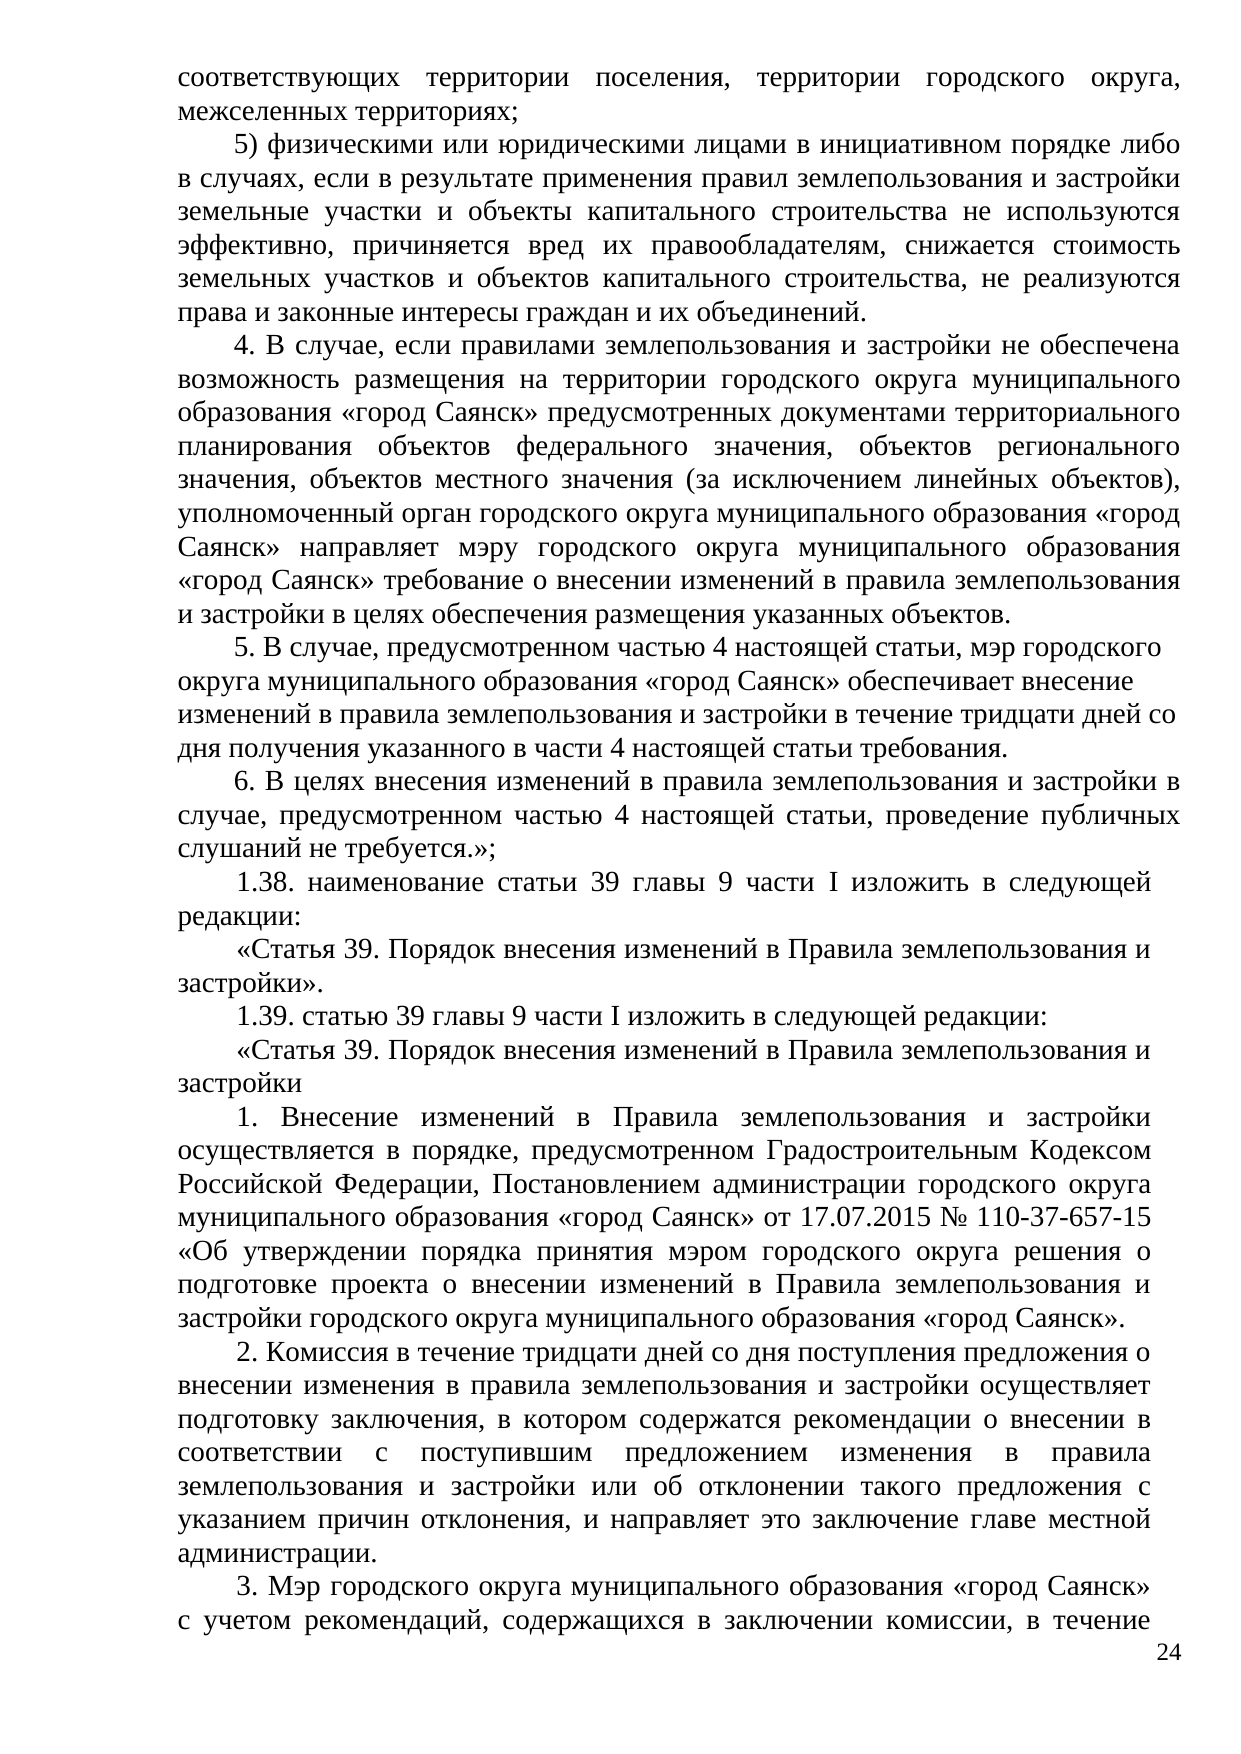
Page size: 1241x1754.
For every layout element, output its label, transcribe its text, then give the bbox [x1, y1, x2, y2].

text 1.38. наименование статьи 39 главы 9 части I изложить в следующей редакции: [177, 864, 1152, 931]
text 1.39. статью 39 главы 9 части I изложить в следующей редакции: [177, 998, 1152, 1032]
text 1. Внесение изменений в Правила землепользования и застройки осуществляется в порядке, предусмотренном Градостроительным Кодексом Российской Федерации, Постановлением администрации городского округа муниципального образования «город Саянск» от 17.07.2015 № 110-37-657-15 «Об утверждении порядка принятия мэром городского округа решения о подготовке проекта о внесении изменений в Правила землепользования и застройки городского округа муниципального образования «город Саянск». [177, 1099, 1152, 1334]
text «Статья 39. Порядок внесения изменений в Правила землепользования и застройки». [177, 931, 1152, 998]
text «Статья 39. Порядок внесения изменений в Правила землепользования и застройки [177, 1032, 1152, 1099]
text 2. Комиссия в течение тридцати дней со дня поступления предложения о внесении изменения в правила землепользования и застройки осуществляет подготовку заключения, в котором содержатся рекомендации о внесении в соответствии с поступившим предложением изменения в правила землепользования и застройки или об отклонении такого предложения с указанием причин отклонения, и направляет это заключение главе местной администрации. [177, 1334, 1152, 1568]
text 6. В целях внесения изменений в правила землепользования и застройки в случае, предусмотренном частью 4 настоящей статьи, проведение публичных слушаний не требуется.»; [177, 763, 1181, 864]
text 5) физическими или юридическими лицами в инициативном порядке либо в случаях, если в результате применения правил землепользования и застройки земельные участки и объекты капитального строительства не используются эффективно, причиняется вред их правообладателям, снижается стоимость земельных участков и объектов капитального строительства, не реализуются права и законные интересы граждан и их объединений. [177, 126, 1181, 327]
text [177, 1568, 1152, 1636]
text 4. В случае, если правилами землепользования и застройки не обеспечена возможность размещения на территории городского округа муниципального образования «город Саянск» предусмотренных документами территориального планирования объектов федерального значения, объектов регионального значения, объектов местного значения (за исключением линейных объектов), уполномоченный орган городского округа муниципального образования «город Саянск» направляет мэру городского округа муниципального образования «город Саянск» требование о внесении изменений в правила землепользования и застройки в целях обеспечения размещения указанных объектов. [177, 327, 1181, 629]
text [177, 59, 1181, 126]
text 5. В случае, предусмотренном частью 4 настоящей статьи, мэр городского округа муниципального образования «город Саянск» обеспечивает внесение изменений в правила землепользования и застройки в течение тридцати дней со дня получения указанного в части 4 настоящей статьи требования. [177, 629, 1181, 763]
